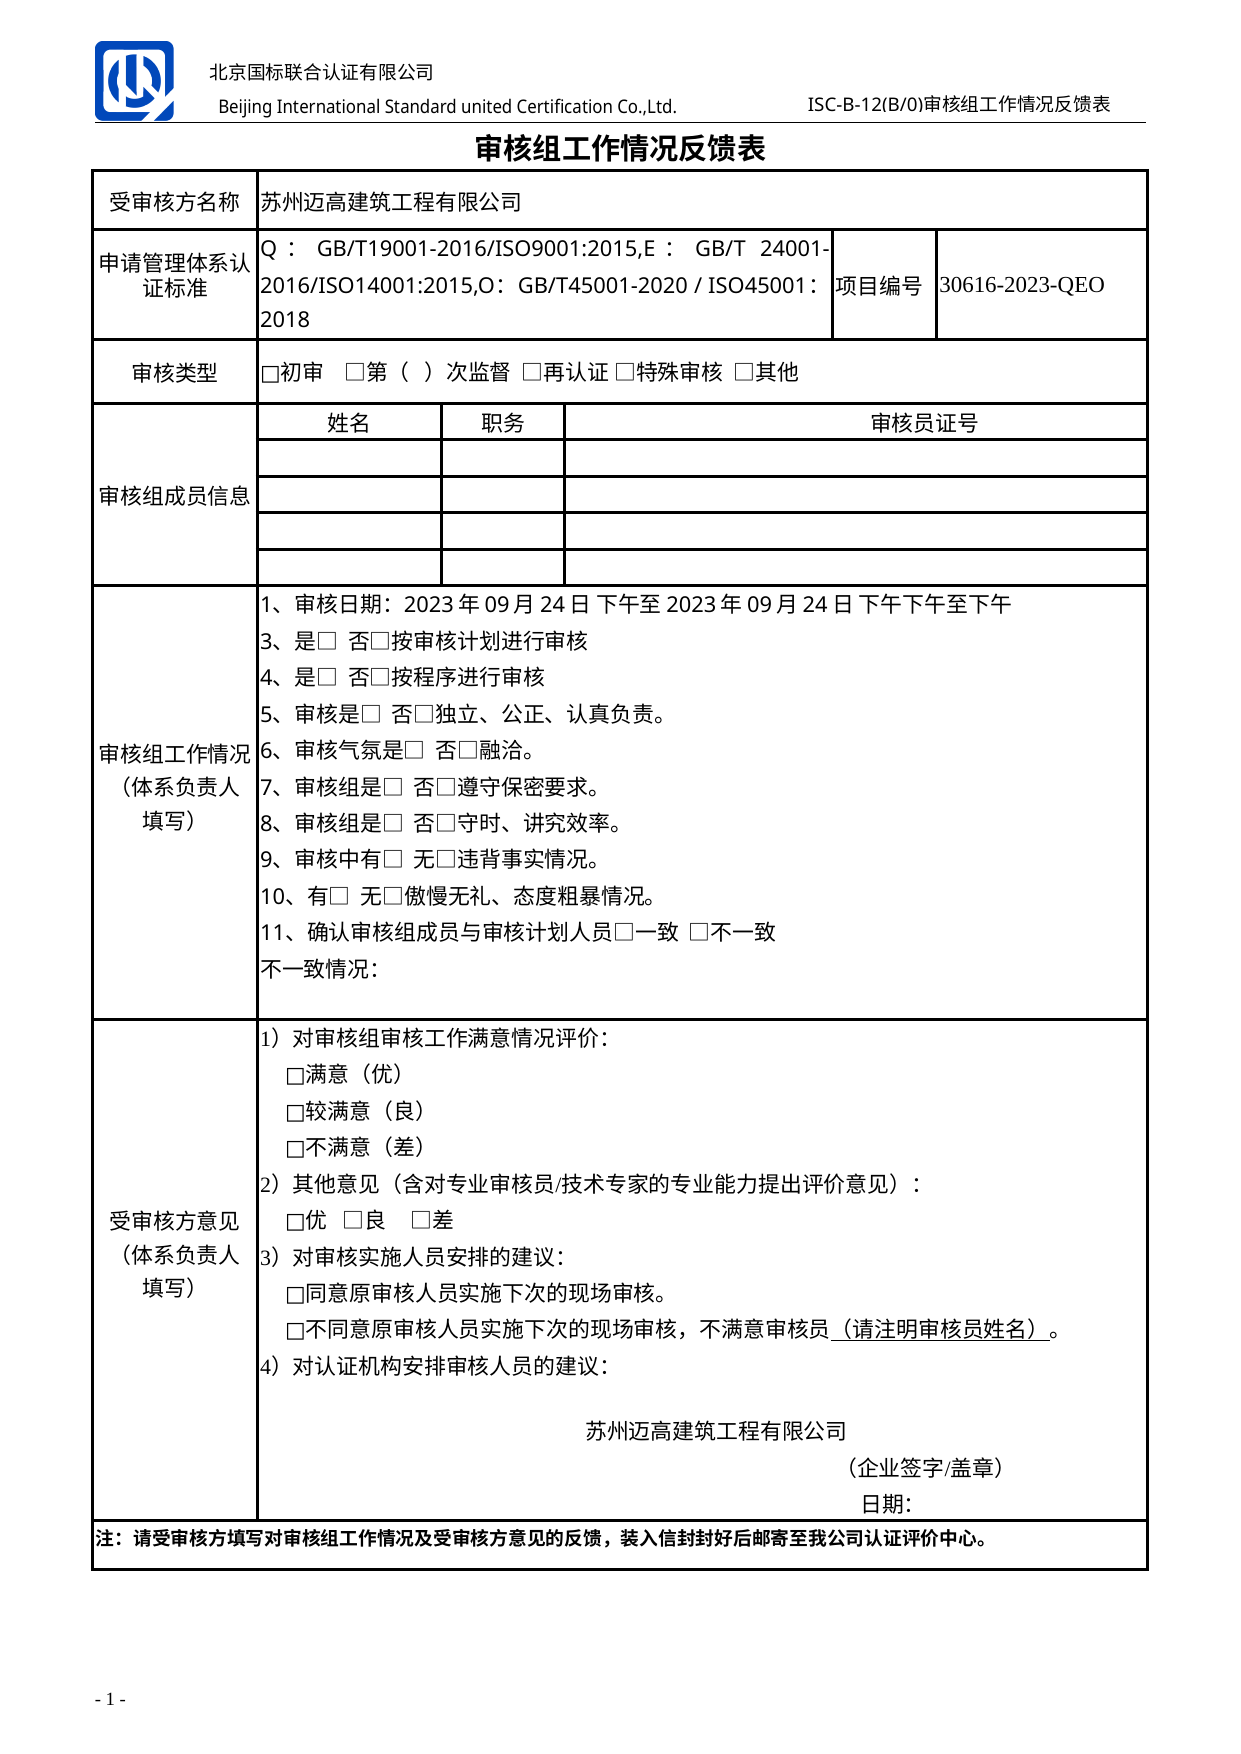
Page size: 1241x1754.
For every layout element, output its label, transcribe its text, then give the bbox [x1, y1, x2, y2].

table_cell [443, 478, 563, 511]
table_cell [566, 478, 1146, 511]
table_cell [443, 514, 563, 548]
table_cell Q：GB/T19001-2016/ISO9001:2015,E：GB/T 24001-2016/ISO14001:2015,O：GB/T45001-2020 / ISO45001：2018 [259, 231, 831, 338]
table_cell 审核组成员信息 [94, 405, 256, 584]
table_cell 审核组工作情况（体系负责人 填写） [94, 587, 256, 1018]
table_cell 职务 [443, 405, 563, 438]
picture [95, 41, 174, 121]
table_cell 审核员证号 [566, 405, 1146, 438]
table_header 苏州迈高建筑工程有限公司 [259, 172, 1146, 228]
table_cell 注：请受审核方填写对审核组工作情况及受审核方意见的反馈，装入信封封好后邮寄至我公司认证评价中心。 [94, 1522, 1146, 1568]
table_cell [259, 514, 440, 548]
table_cell [443, 551, 563, 584]
table_cell □初审 □第（ ）次监督 □再认证 □特殊审核 □其他 [259, 341, 1146, 402]
table_cell [259, 441, 440, 475]
table_cell [566, 441, 1146, 475]
table_cell 审核类型 [94, 341, 256, 402]
table_cell 申请管理体系认证标准 [94, 231, 256, 338]
table_cell 项目编号 [834, 231, 935, 338]
table_cell 1、审核日期：2023年09月24日 下午至2023年09月24日 下午下午至下午 3、是□ 否□按审核计划进行审核 4、是□ 否□按程序进行审核 5、审核是□ 否□独立、公正、认真负责。 6、审核气氛是□ 否□融洽。 7、审核组是□ 否□遵守保密要求。 8、审核组是□ 否□守时、讲究效率。 9、审核中有□ 无□违背事实情况。 10、有□ 无□傲慢无礼、态度粗暴情况。 11、确认审核组成员与审核计划人员□一致 □不一致 不一致情况： [259, 587, 1146, 1018]
table_cell 受审核方意见（体系负责人 填写） [94, 1021, 256, 1518]
table_cell 30616-2023-QEO [938, 231, 1146, 338]
table_cell [259, 551, 440, 584]
table_cell 姓名 [259, 405, 440, 438]
table_cell [259, 478, 440, 511]
table_cell [443, 441, 563, 475]
text 审核组工作情况反馈表 [94, 123, 1146, 169]
table_header 受审核方名称 [94, 172, 256, 228]
table_cell 1）对审核组审核工作满意情况评价： □满意（优） □较满意（良） □不满意（差） 2）其他意见（含对专业审核员/技术专家的专业能力提出评价意见）： □优 □良 □差 3）对审核实施人员安排的建议： □同意原审核人员实施下次的现场审核。 □不同意原审核人员实施下次的现场审核，不满意审核员（请注明审核员姓名）。 4）对认证机构安排审核人员的建议： 苏州迈高建筑工程有限公司 （企业签字/盖章） 日期： [259, 1021, 1146, 1518]
table_cell [566, 551, 1146, 584]
table_cell [566, 514, 1146, 548]
